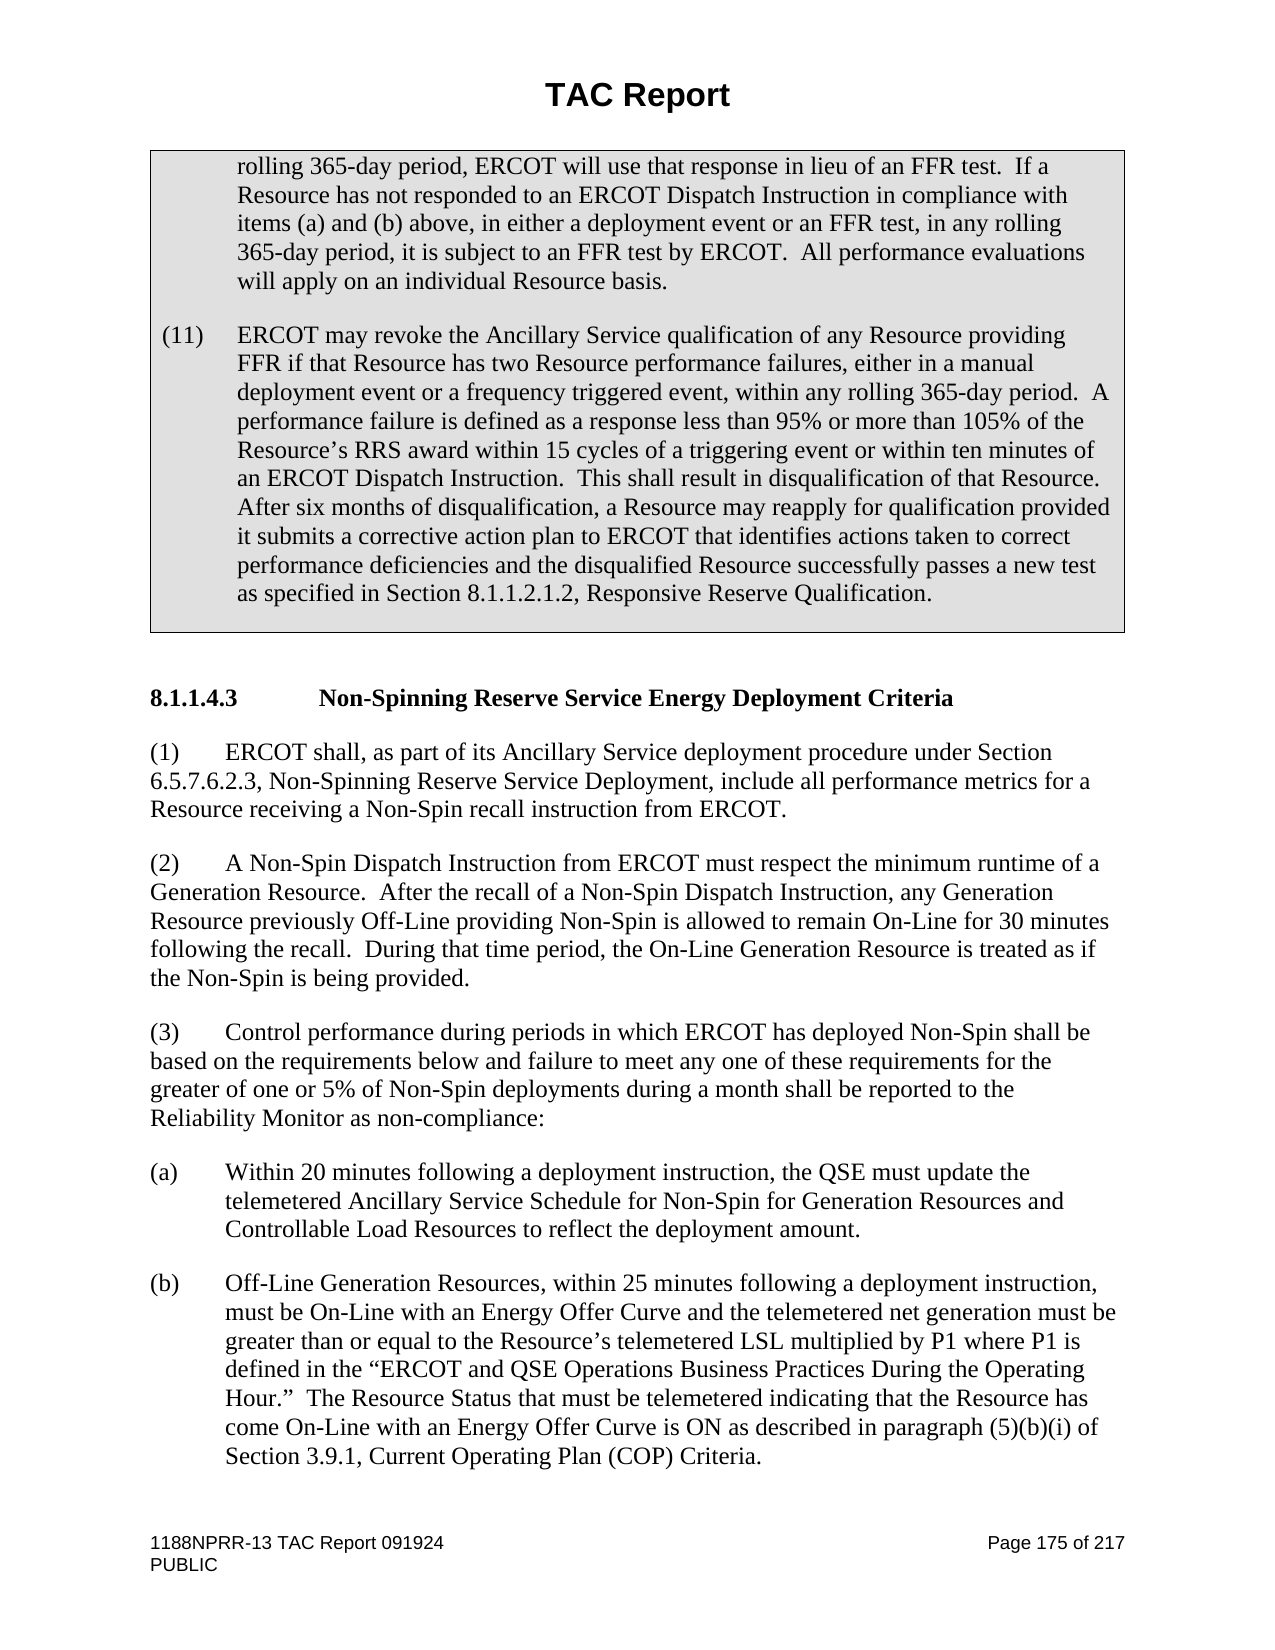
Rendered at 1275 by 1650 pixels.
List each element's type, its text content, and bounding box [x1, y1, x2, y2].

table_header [151, 151, 1124, 632]
list (b) Off-Line Generation Resources, within 25 minutes following a deployment instruction, must be On-Line with an Energy Offer Curve and the telemetered net generation must be greater than or equal to the Resource’s telemetered LSL multiplied by P1 where P1 is defined in the “ERCOT and QSE Operations Business Practices During the Operating Hour.” The Resource Status that must be telemetered indicating that the Resource has come On-Line with an Energy Offer Curve is ON as described in paragraph (5)(b)(i) of Section 3.9.1, Current Operating Plan (COP) Criteria. [150, 1268, 1125, 1469]
text (1) ERCOT shall, as part of its Ancillary Service deployment procedure under Section 6.5.7.6.2.3, Non-Spinning Reserve Service Deployment, include all performance metrics for a Resource receiving a Non-Spin recall instruction from ERCOT. [150, 737, 1125, 823]
list (a) Within 20 minutes following a deployment instruction, the QSE must update the telemetered Ancillary Service Schedule for Non-Spin for Generation Resources and Controllable Load Resources to reflect the deployment amount. [150, 1157, 1125, 1243]
text (2) A Non-Spin Dispatch Instruction from ERCOT must respect the minimum runtime of a Generation Resource. After the recall of a Non-Spin Dispatch Instruction, any Generation Resource previously Off-Line providing Non-Spin is allowed to remain On-Line for 30 minutes following the recall. During that time period, the On-Line Generation Resource is treated as if the Non-Spin is being provided. [150, 848, 1125, 992]
text 8.1.1.4.3 Non-Spinning Reserve Service Energy Deployment Criteria [150, 683, 1125, 712]
text (3) Control performance during periods in which ERCOT has deployed Non-Spin shall be based on the requirements below and failure to meet any one of these requirements for the greater of one or 5% of Non-Spin deployments during a month shall be reported to the Reliability Monitor as non-compliance: [150, 1017, 1125, 1132]
